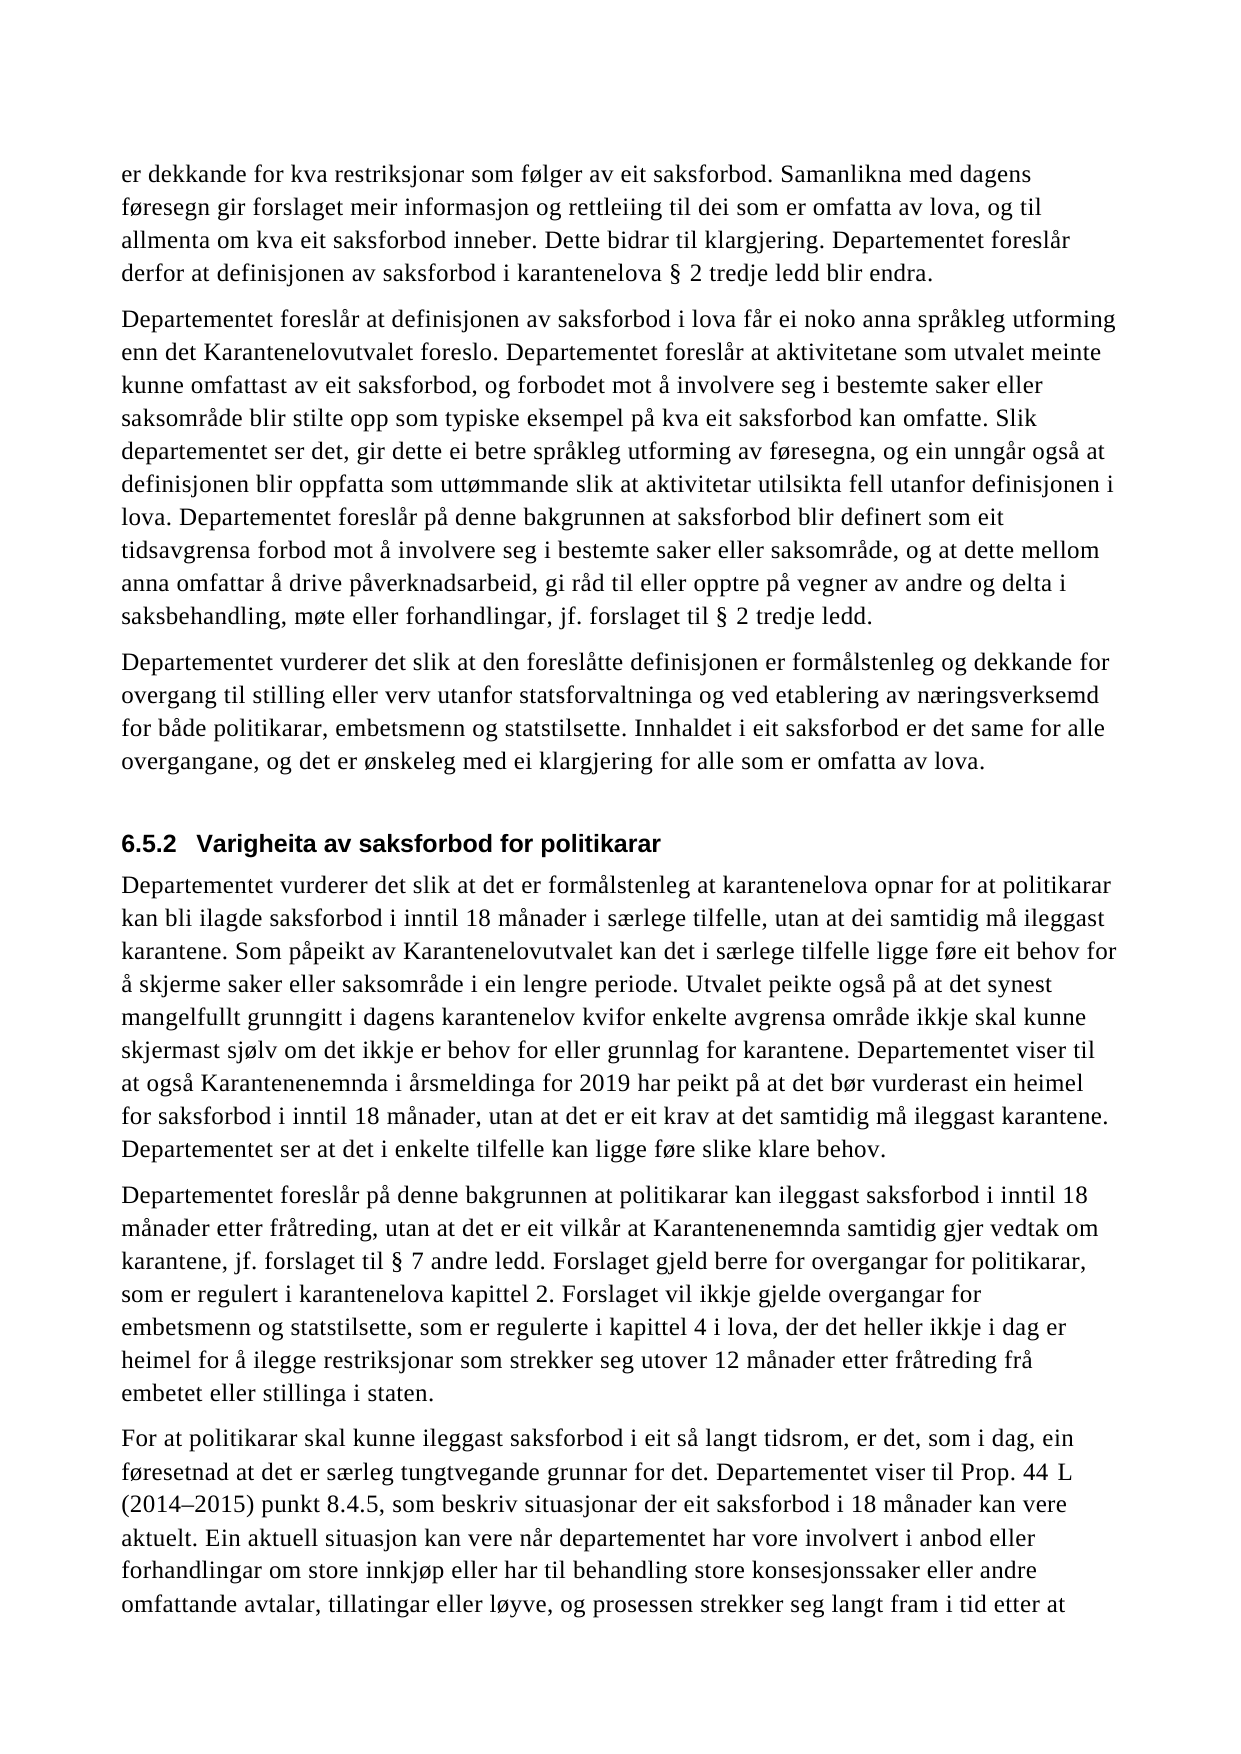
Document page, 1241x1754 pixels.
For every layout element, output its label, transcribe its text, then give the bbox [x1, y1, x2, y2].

subtitle Varigheita av saksforbod for politikarar [121, 829, 1119, 858]
text Departementet foreslår at definisjonen av saksforbod i lova får ei noko anna språkleg utforming enn det Karantenelovutvalet foreslo. Departementet foreslår at aktivitetane som utvalet meinte kunne omfattast av eit saksforbod, og forbodet mot å involvere seg i bestemte saker eller saksområde blir stilte opp som typiske eksempel på kva eit saksforbod kan omfatte. Slik departementet ser det, gir dette ei betre språkleg utforming av føresegna, og ein unngår også at definisjonen blir oppfatta som uttømmande slik at aktivitetar utilsikta fell utanfor definisjonen i lova. Departementet foreslår på denne bakgrunnen at saksforbod blir definert som eit tidsavgrensa forbod mot å involvere seg i bestemte saker eller saksområde, og at dette mellom anna omfattar å drive påverknadsarbeid, gi råd til eller opptre på vegner av andre og delta i saksbehandling, møte eller forhandlingar, jf. forslaget til § 2 tredje ledd. [121, 304, 1119, 630]
text Departementet vurderer det slik at den foreslåtte definisjonen er formålstenleg og dekkande for overgang til stilling eller verv utanfor statsforvaltninga og ved etablering av næringsverksemd for både politikarar, embetsmenn og statstilsette. Innhaldet i eit saksforbod er det same for alle overgangane, og det er ønskeleg med ei klargjering for alle som er omfatta av lova. [121, 647, 1119, 774]
text Departementet foreslår på denne bakgrunnen at politikarar kan ileggast saksforbod i inntil 18 månader etter fråtreding, utan at det er eit vilkår at Karantenenemnda samtidig gjer vedtak om karantene, jf. forslaget til § 7 andre ledd. Forslaget gjeld berre for overgangar for politikarar, som er regulert i karantenelova kapittel 2. Forslaget vil ikkje gjelde overgangar for embetsmenn og statstilsette, som er regulerte i kapittel 4 i lova, der det heller ikkje i dag er heimel for å ilegge restriksjonar som strekker seg utover 12 månader etter fråtreding frå embetet eller stillinga i staten. [121, 1180, 1119, 1407]
text Departementet vurderer det slik at det er formålstenleg at karantenelova opnar for at politikarar kan bli ilagde saksforbod i inntil 18 månader i særlege tilfelle, utan at dei samtidig må ileggast karantene. Som påpeikt av Karantenelovutvalet kan det i særlege tilfelle ligge føre eit behov for å skjerme saker eller saksområde i ein lengre periode. Utvalet peikte også på at det synest mangelfullt grunngitt i dagens karantenelov kvifor enkelte avgrensa område ikkje skal kunne skjermast sjølv om det ikkje er behov for eller grunnlag for karantene. Departementet viser til at også Karantenenemnda i årsmeldinga for 2019 har peikt på at det bør vurderast ein heimel for saksforbod i inntil 18 månader, utan at det er eit krav at det samtidig må ileggast karantene. Departementet ser at det i enkelte tilfelle kan ligge føre slike klare behov. [121, 870, 1119, 1163]
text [121, 1423, 1119, 1617]
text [121, 159, 1119, 287]
